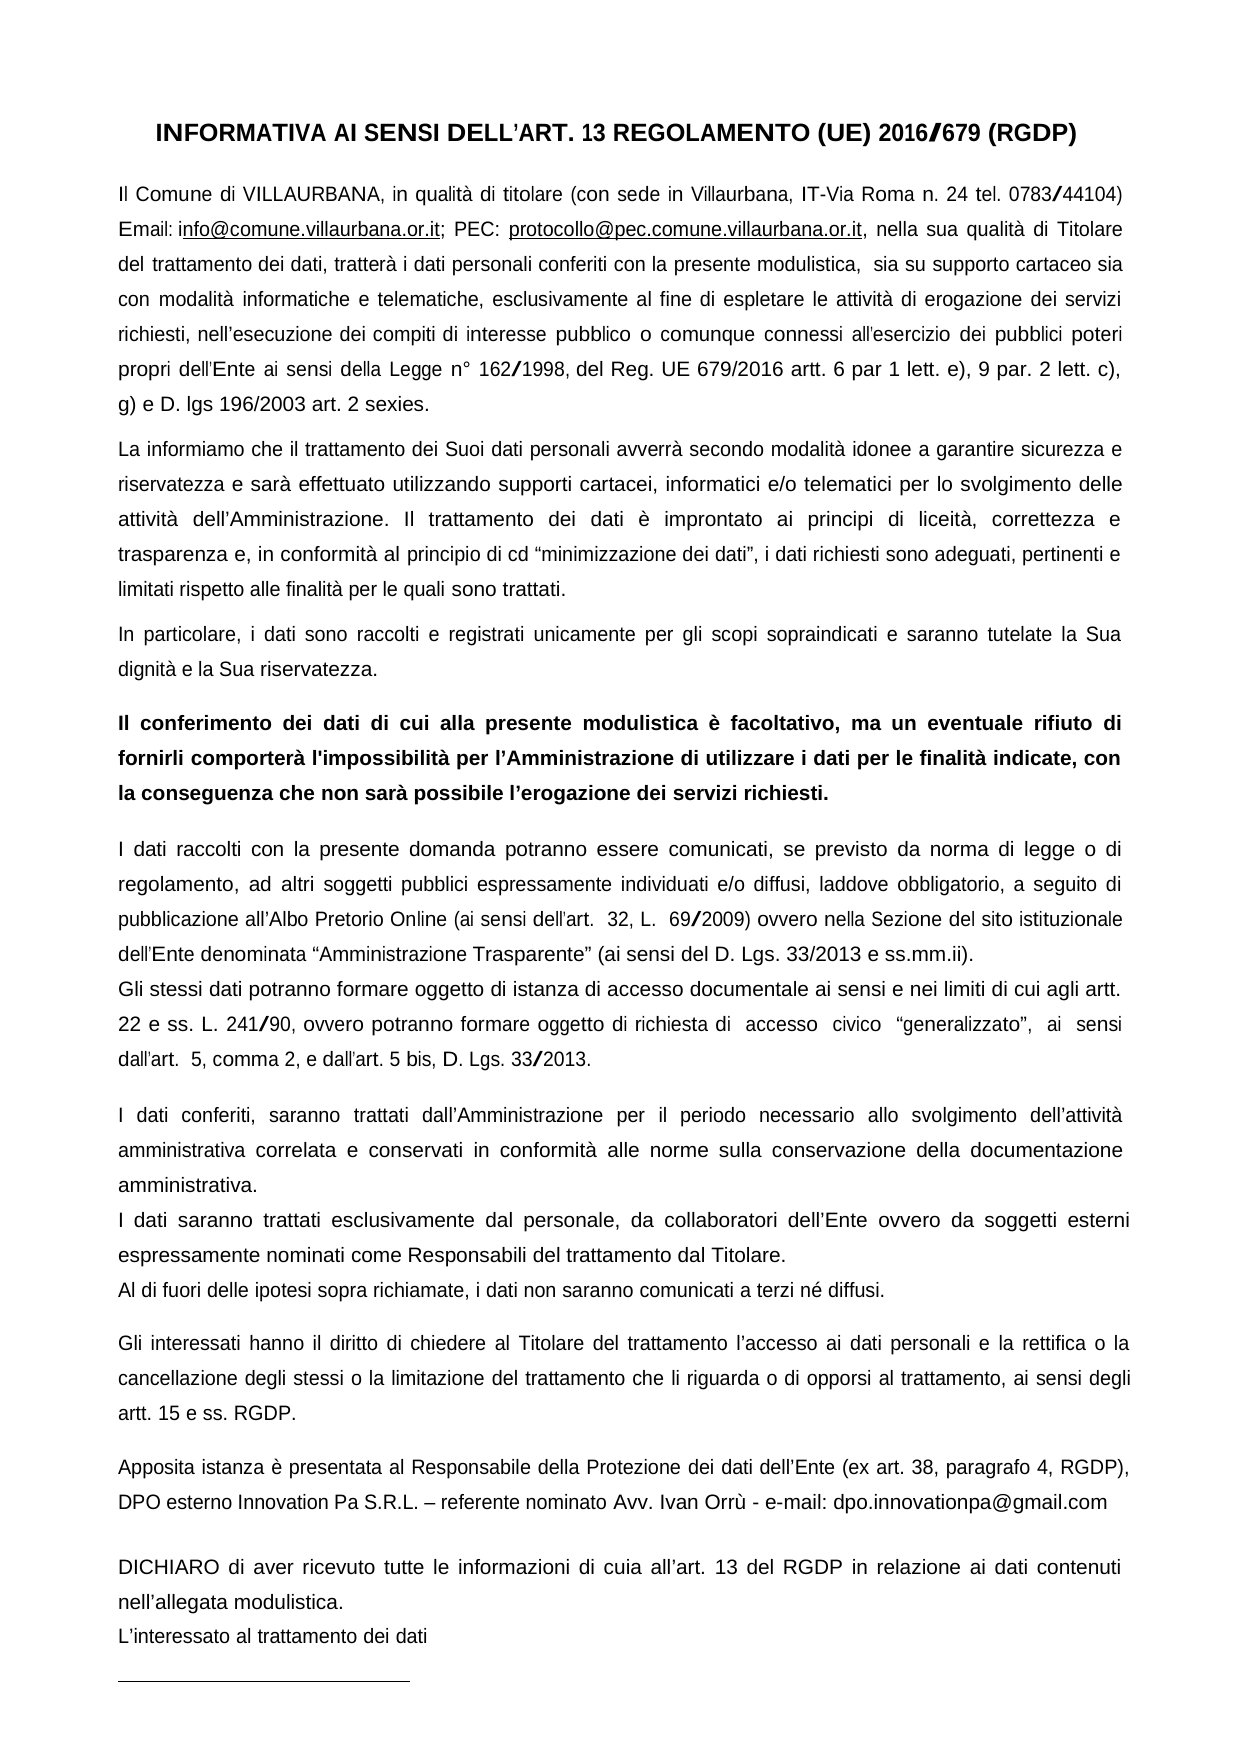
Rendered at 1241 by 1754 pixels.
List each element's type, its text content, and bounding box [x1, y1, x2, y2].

text I dati raccolti con la presente domanda potranno essere comunicati, se previsto da norma di legge o di regolamento, ad altri soggetti pubblici espressamente individuati e/o diffusi, laddove obbligatorio, a seguito di pubblicazione all’Albo Pretorio Online (ai sensi dell’art. 32, L. 69/2009) ovvero nella Sezione del sito istituzionale dell’Ente denominata “Amministrazione Trasparente” (ai sensi del D. Lgs. 33/2013 e ss.mm.ii). [118, 837, 1123, 966]
text In particolare, i dati sono raccolti e registrati unicamente per gli scopi sopraindicati e saranno tutelate la Sua dignità e la Sua riservatezza. [118, 621, 1123, 680]
text Gli stessi dati potranno formare oggetto di istanza di accesso documentale ai sensi e nei limiti di cui agli artt. 22 e ss. L. 241/90, ovvero potranno formare oggetto di richiesta di accesso civico “generalizzato”, ai sensi dall’art. 5, comma 2, e dall’art. 5 bis, D. Lgs. 33/2013. [118, 977, 1123, 1070]
text Apposita istanza è presentata al Responsabile della Protezione dei dati dell’Ente (ex art. 38, paragrafo 4, RGDP), DPO esterno Innovation Pa S.R.L. – referente nominato Avv. Ivan Orrù - e-mail: dpo.innovationpa@gmail.com [118, 1455, 1131, 1514]
text Il conferimento dei dati di cui alla presente modulistica è facoltativo, ma un eventuale rifiuto di fornirli comporterà l'impossibilità per l’Amministrazione di utilizzare i dati per le finalità indicate, con la conseguenza che non sarà possibile l’erogazione dei servizi richiesti. [118, 711, 1123, 804]
text La informiamo che il trattamento dei Suoi dati personali avverrà secondo modalità idonee a garantire sicurezza e riservatezza e sarà effettuato utilizzando supporti cartacei, informatici e/o telematici per lo svolgimento delle attività dell’Amministrazione. Il trattamento dei dati è improntato ai principi di liceità, correttezza e trasparenza e, in conformità al principio di cd “minimizzazione dei dati”, i dati richiesti sono adeguati, pertinenti e limitati rispetto alle finalità per le quali sono trattati. [118, 437, 1123, 601]
subtitle INFORMATIVA AI SENSI DELL’ART. 13 REGOLAMENTO (UE) 2016/679 (RGDP) [155, 118, 1138, 146]
text L’interessato al trattamento dei dati [118, 1625, 1138, 1649]
text Al di fuori delle ipotesi sopra richiamate, i dati non saranno comunicati a terzi né diffusi. [118, 1277, 1138, 1301]
text I dati saranno trattati esclusivamente dal personale, da collaboratori dell’Ente ovvero da soggetti esterni espressamente nominati come Responsabili del trattamento dal Titolare. [118, 1208, 1131, 1266]
text DICHIARO di aver ricevuto tutte le informazioni di cuia all’art. 13 del RGDP in relazione ai dati contenuti nell’allegata modulistica. [118, 1555, 1123, 1614]
text Il Comune di VILLAURBANA, in qualità di titolare (con sede in Villaurbana, IT-Via Roma n. 24 tel. 0783/44104) Email: info@comune.villaurbana.or.it; PEC: protocollo@pec.comune.villaurbana.or.it, nella sua qualità di Titolare del trattamento dei dati, tratterà i dati personali conferiti con la presente modulistica, sia su supporto cartaceo sia con modalità informatiche e telematiche, esclusivamente al fine di espletare le attività di erogazione dei servizi richiesti, nell’esecuzione dei compiti di interesse pubblico o comunque connessi all’esercizio dei pubblici poteri propri dell’Ente ai sensi della Legge n° 162/1998, del Reg. UE 679/2016 artt. 6 par 1 lett. e), 9 par. 2 lett. c), g) e D. lgs 196/2003 art. 2 sexies. [118, 182, 1123, 415]
text Gli interessati hanno il diritto di chiedere al Titolare del trattamento l’accesso ai dati personali e la rettifica o la cancellazione degli stessi o la limitazione del trattamento che li riguarda o di opporsi al trattamento, ai sensi degli artt. 15 e ss. RGDP. [118, 1331, 1131, 1425]
text I dati conferiti, saranno trattati dall’Amministrazione per il periodo necessario allo svolgimento dell’attività amministrativa correlata e conservati in conformità alle norme sulla conservazione della documentazione amministrativa. [118, 1103, 1123, 1197]
